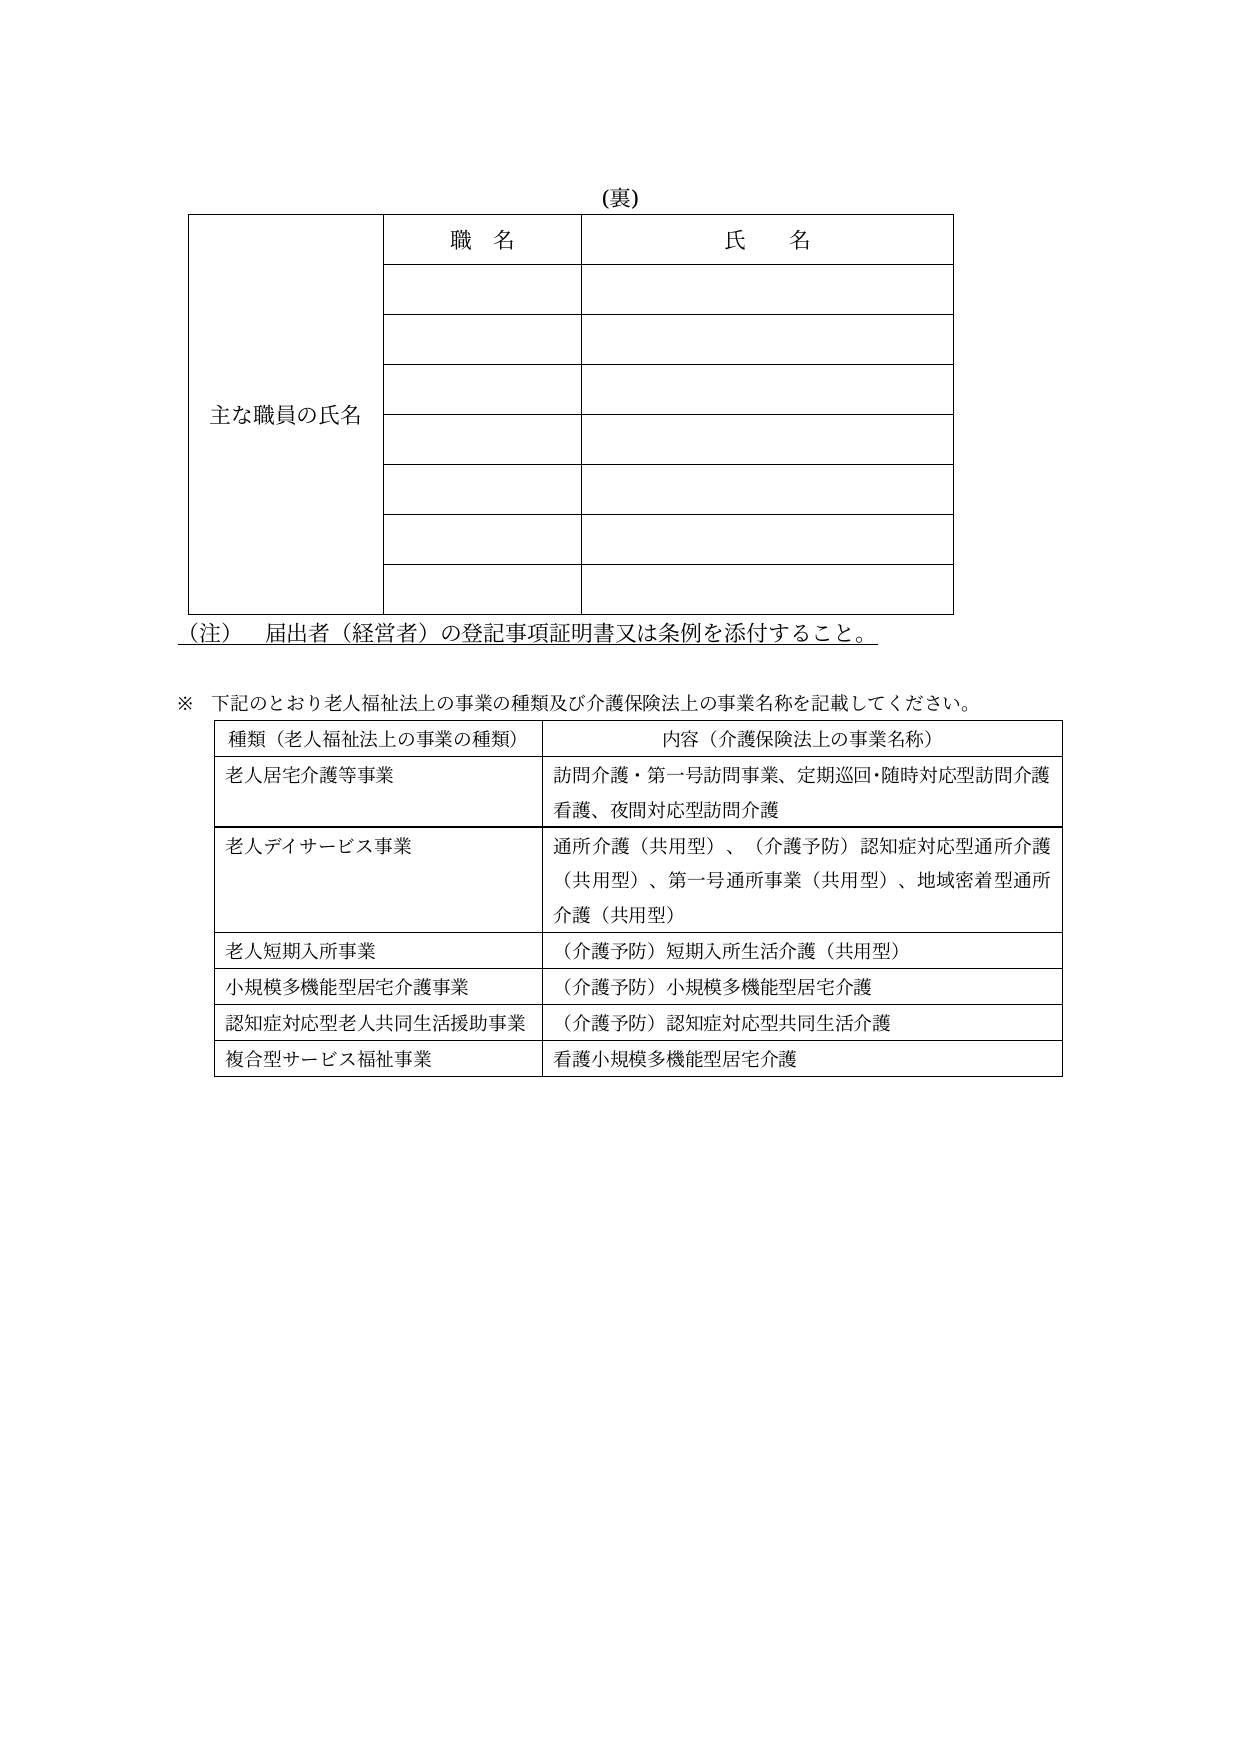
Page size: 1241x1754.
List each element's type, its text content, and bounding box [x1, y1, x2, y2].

table_cell 老人短期入所事業 [215, 933, 542, 968]
table_cell 認知症対応型老人共同生活援助事業 [215, 1005, 542, 1040]
table_cell 小規模多機能型居宅介護事業 [215, 969, 542, 1004]
table_cell [384, 465, 581, 514]
table_cell [582, 515, 953, 564]
table_header 職名 [384, 215, 581, 264]
table_cell [384, 365, 581, 414]
table_cell [384, 515, 581, 564]
text (裏) [177, 179, 1063, 214]
table_cell 通所介護（共用型）、（介護予防）認知症対応型通所介護（共用型）、第一号通所事業（共用型）、地域密着型通所介護（共用型） [543, 828, 1062, 932]
table_cell [582, 315, 953, 364]
text ※ 下記のとおり老人福祉法上の事業の種類及び介護保険法上の事業名称を記載してください。 [177, 685, 1063, 720]
table_header 内容（介護保険法上の事業名称） [543, 721, 1062, 756]
table_cell [582, 365, 953, 414]
text （注） 届出者（経営者）の登記事項証明書又は条例を添付すること。 [177, 615, 1063, 650]
table_cell 老人居宅介護等事業 [215, 757, 542, 826]
table_cell [582, 465, 953, 514]
table_cell （介護予防）短期入所生活介護（共用型） [543, 933, 1062, 968]
table_cell （介護予防）小規模多機能型居宅介護 [543, 969, 1062, 1004]
table_header 氏名 [582, 215, 953, 264]
table_cell 老人デイサービス事業 [215, 828, 542, 932]
table_cell [582, 565, 953, 614]
table_cell 訪問介護・第一号訪問事業、定期巡回･随時対応型訪問介護看護、夜間対応型訪問介護 [543, 757, 1062, 826]
table_cell （介護予防）認知症対応型共同生活介護 [543, 1005, 1062, 1040]
table_cell 看護小規模多機能型居宅介護 [543, 1041, 1062, 1076]
table_header 種類（老人福祉法上の事業の種類） [215, 721, 542, 756]
table_cell [384, 315, 581, 364]
table_cell [582, 415, 953, 464]
table_cell 複合型サービス福祉事業 [215, 1041, 542, 1076]
table_cell [582, 265, 953, 314]
table_header 主な職員の氏名 [189, 215, 383, 614]
table_cell [384, 565, 581, 614]
table_cell [384, 265, 581, 314]
table_cell [384, 415, 581, 464]
